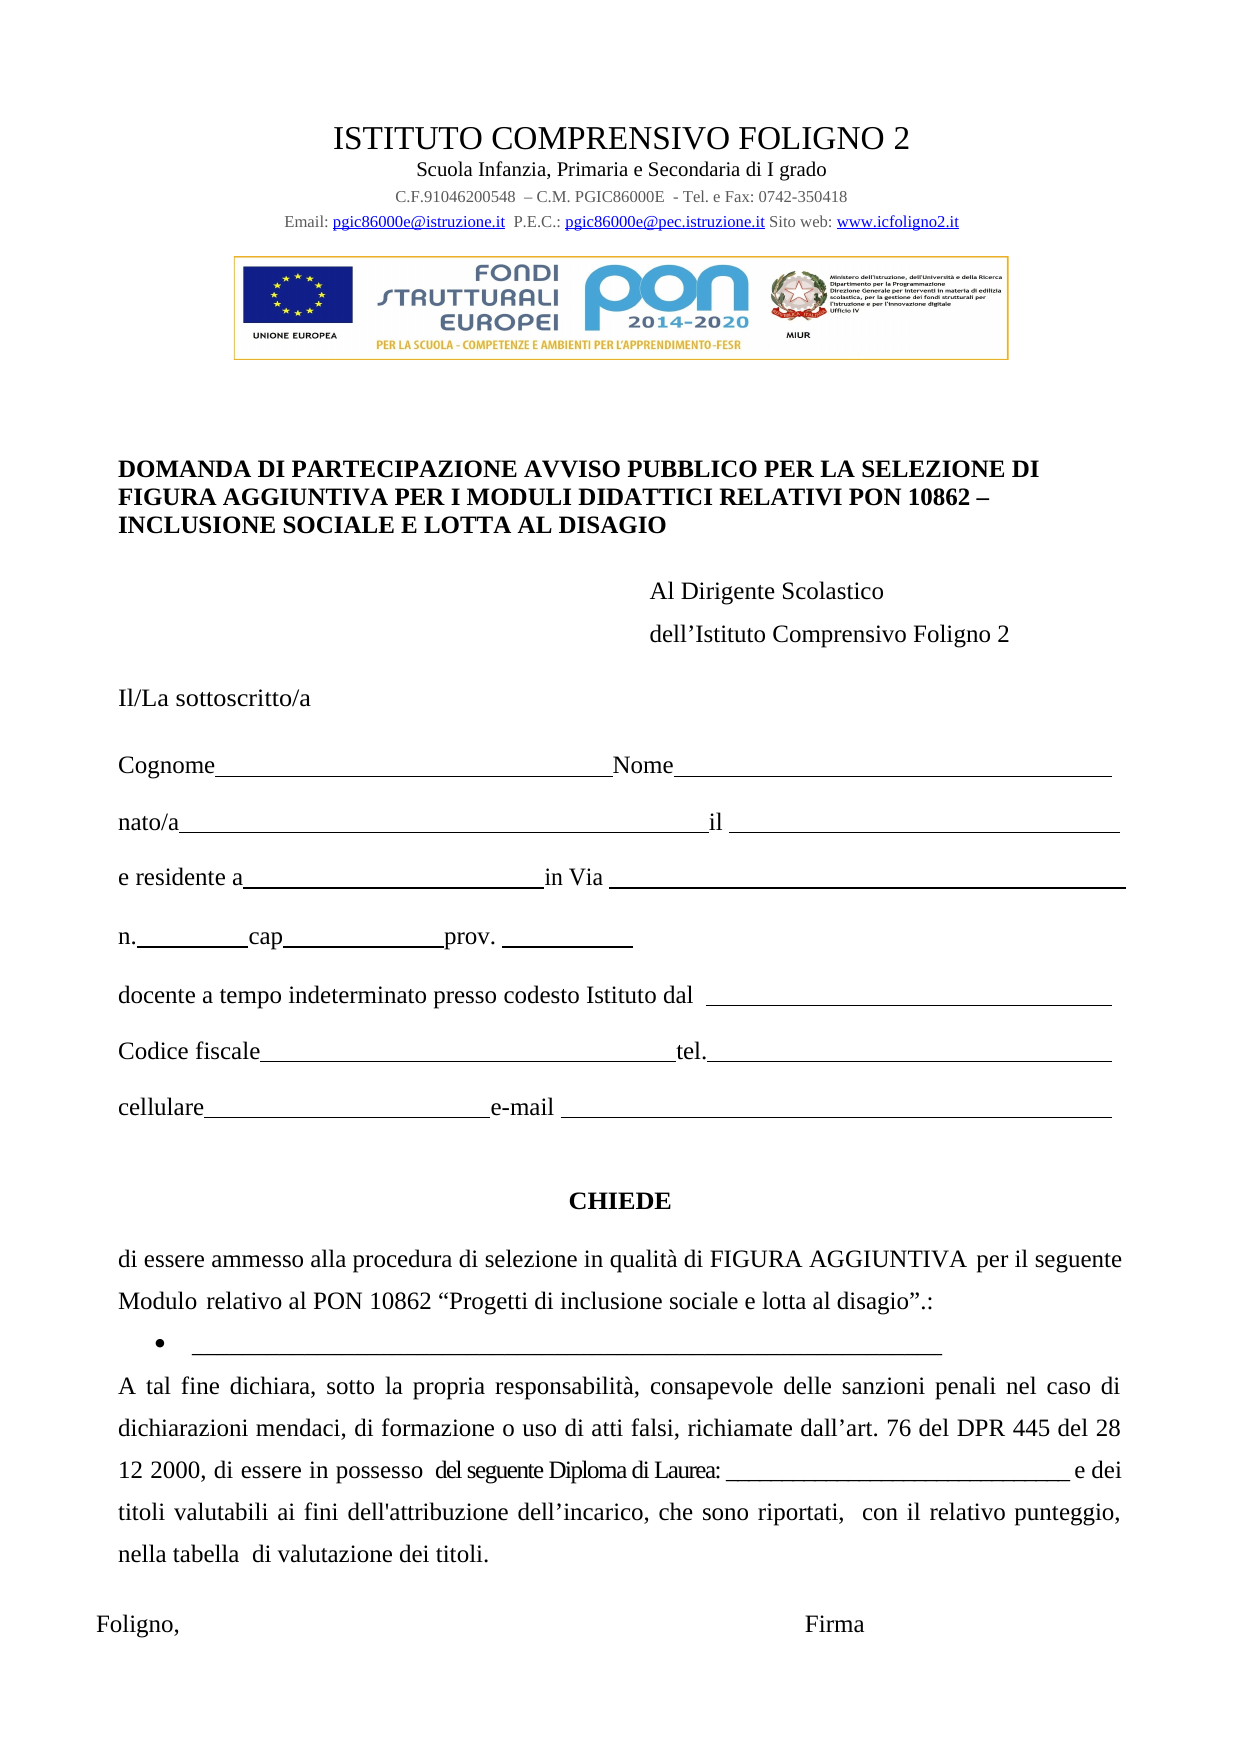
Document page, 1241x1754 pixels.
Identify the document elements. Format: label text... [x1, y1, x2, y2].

text di essere ammesso alla procedura di selezione in qualità di FIGURA AGGIUNTIVA per il seguente Modulo relativo al PON 10862 “Progetti di inclusione sociale e lotta al disagio”.: [118, 1244, 1122, 1314]
text docente a tempo indeterminato presso codesto Istituto dal Codice fiscale tel. cellulare e-mail [118, 980, 1118, 1121]
subtitle DOMANDA DI PARTECIPAZIONE AVVISO PUBBLICO PER LA SELEZIONE DI FIGURA AGGIUNTIVA PER I MODULI DIDATTICI RELATIVI PON 10862 – INCLUSIONE SOCIALE E LOTTA AL DISAGIO [118, 454, 1123, 539]
picture [233, 256, 1009, 360]
text A tal fine dichiara, sotto la propria responsabilità, consapevole delle sanzioni penali nel caso di dichiarazioni mendaci, di formazione o uso di atti falsi, richiamate dall’art. 76 del DPR 445 del 28 12 2000, di essere in possesso del seguente Diploma di Laurea: _______________________________ e dei titoli valutabili ai fini dell'attribuzione dell’incarico, che sono riportati, con il relativo punteggio, nella tabella di valutazione dei titoli. [118, 1371, 1122, 1567]
text Cognome Nome nato/a il [118, 751, 1120, 835]
subtitle CHIEDE [568, 1186, 1146, 1215]
text e residente a in Via [118, 863, 1146, 891]
text n. cap prov. [118, 921, 1146, 950]
text Al Dirigente Scolastico [649, 576, 1146, 605]
text Foligno, Firma [96, 1609, 1146, 1638]
text  ____________________________________________________________ [156, 1329, 1146, 1358]
text dell’Istituto Comprensivo Foligno 2 [649, 619, 1146, 647]
text Il/La sottoscritto/a [118, 683, 312, 712]
